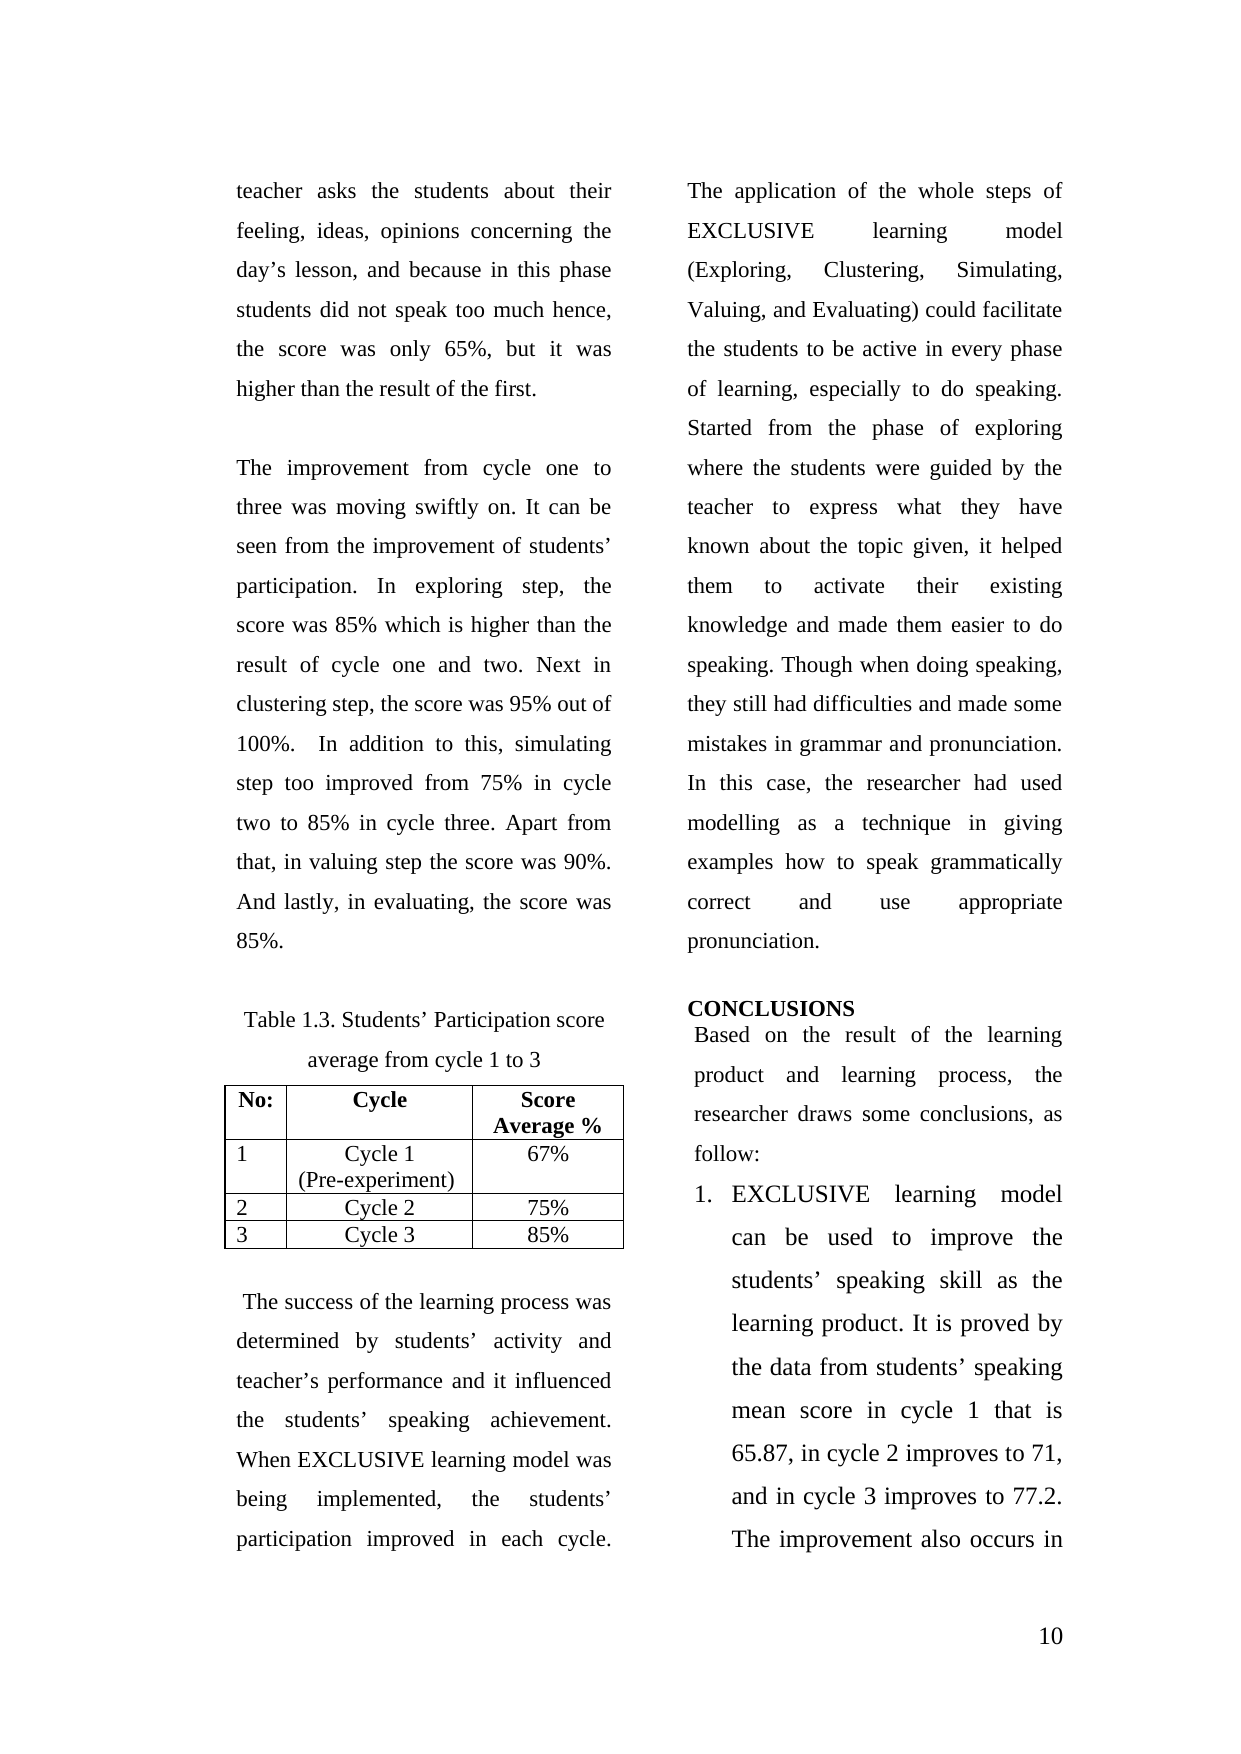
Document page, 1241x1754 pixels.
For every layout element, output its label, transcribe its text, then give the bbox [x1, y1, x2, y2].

table_cell Cycle 3 [287, 1221, 472, 1247]
table_cell Cycle 1 (Pre-experiment) [287, 1140, 472, 1193]
text The success of the learning process was determined by students’ activity and teacher’s performance and it influenced the students’ speaking achievement. When EXCLUSIVE learning model was being implemented, the students’ participation improved in each cycle. The application of the whole steps of EXCLUSIVE learning model (Exploring, Clustering, Simulating, Valuing, and Evaluating) could facilitate the students to be active in every phase of learning, especially to do speaking. Started from the phase of exploring where the students were guided by the teacher to express what they have known about the topic given, it helped them to activate their existing knowledge and made them easier to do speaking. Though when doing speaking, they still had difficulties and made some mistakes in grammar and pronunciation. In this case, the researcher had used modelling as a technique in giving examples how to speak grammatically correct and use appropriate pronunciation. [236, 1288, 612, 1551]
table_cell Cycle 2 [287, 1194, 472, 1220]
table_header Score Average % [473, 1086, 623, 1139]
table_cell 1 [226, 1140, 286, 1193]
text Table 1.3. Students’ Participation score average from cycle 1 to 3 [236, 1006, 612, 1072]
table_cell 85% [473, 1221, 623, 1247]
table_cell 3 [226, 1221, 286, 1247]
text Based on the result of the learning product and learning process, the researcher draws some conclusions, as follow: [694, 1021, 1063, 1166]
text CONCLUSIONS [687, 995, 1063, 1021]
text The improvement from cycle one to three was moving swiftly on. It can be seen from the improvement of students’ participation. In exploring step, the score was 85% which is higher than the result of cycle one and two. Next in clustering step, the score was 95% out of 100%. In addition to this, simulating step too improved from 75% in cycle two to 85% in cycle three. Apart from that, in valuing step the score was 90%. And lastly, in evaluating, the score was 85%. [236, 453, 612, 954]
text The success of the learning process was determined by students’ activity and teacher’s performance and it influenced the students’ speaking achievement. When EXCLUSIVE learning model was being implemented, the students’ participation improved in each cycle. The application of the whole steps of EXCLUSIVE learning model (Exploring, Clustering, Simulating, Valuing, and Evaluating) could facilitate the students to be active in every phase of learning, especially to do speaking. Started from the phase of exploring where the students were guided by the teacher to express what they have known about the topic given, it helped them to activate their existing knowledge and made them easier to do speaking. Though when doing speaking, they still had difficulties and made some mistakes in grammar and pronunciation. In this case, the researcher had used modelling as a technique in giving examples how to speak grammatically correct and use appropriate pronunciation. [687, 177, 1063, 954]
table_cell 75% [473, 1194, 623, 1220]
table_cell 67% [473, 1140, 623, 1193]
table_header Cycle [287, 1086, 472, 1139]
table_header No: [226, 1086, 286, 1139]
table_cell 2 [226, 1194, 286, 1220]
